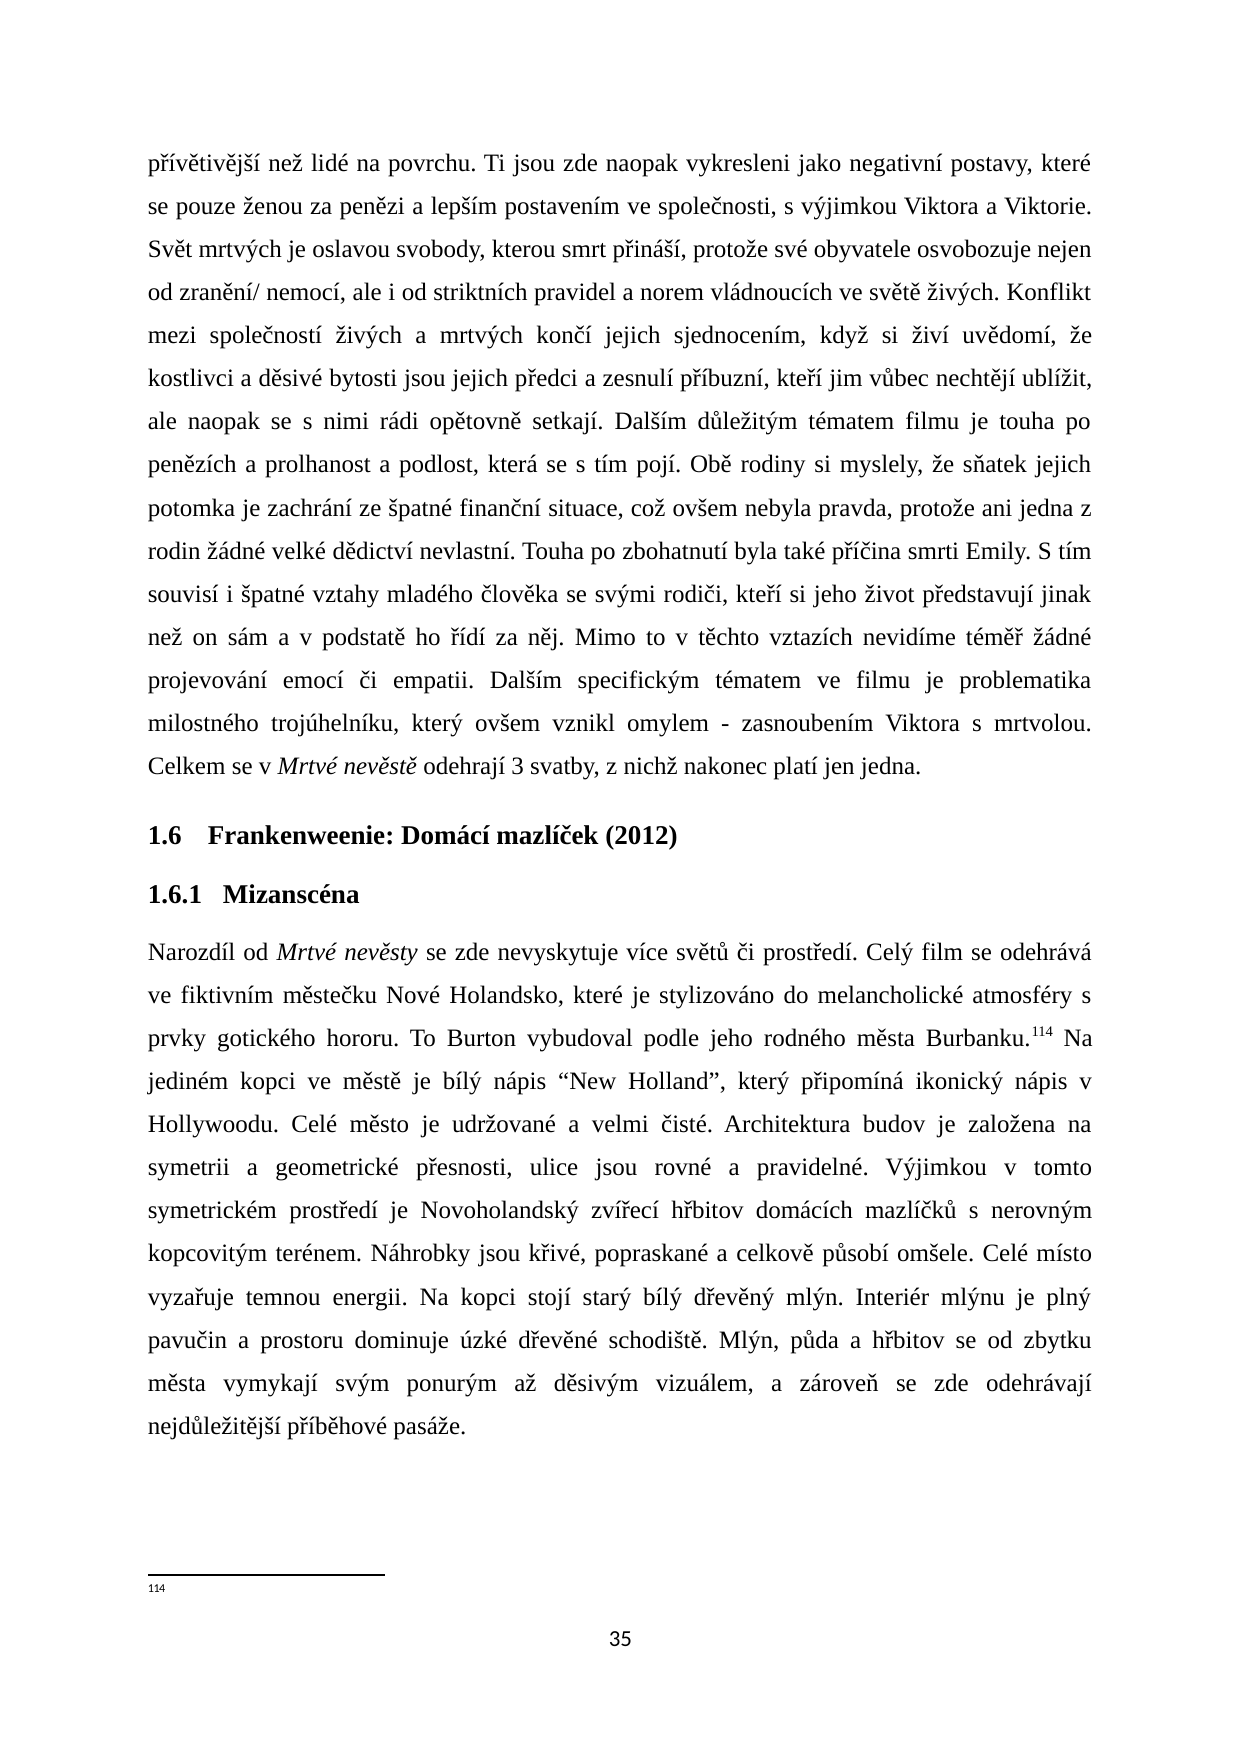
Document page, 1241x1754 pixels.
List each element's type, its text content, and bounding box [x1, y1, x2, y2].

text Narozdíl od Mrtvé nevěsty se zde nevyskytuje více světů či prostředí. Celý film se odehrává ve fiktivním městečku Nové Holandsko, které je stylizováno do melancholické atmosféry s prvky gotického hororu. To Burton vybudoval podle jeho rodného města Burbanku. Na jediném kopci ve městě je bílý nápis “New Holland”, který připomíná ikonický nápis v Hollywoodu. Celé město je udržované a velmi čisté. Architektura budov je založena na symetrii a geometrické přesnosti, ulice jsou rovné a pravidelné. Výjimkou v tomto symetrickém prostředí je Novoholandský zvířecí hřbitov domácích mazlíčků s nerovným kopcovitým terénem. Náhrobky jsou křivé, popraskané a celkově působí omšele. Celé místo vyzařuje temnou energii. Na kopci stojí starý bílý dřevěný mlýn. Interiér mlýnu je plný pavučin a prostoru dominuje úzké dřevěné schodiště. Mlýn, půda a hřbitov se od zbytku města vymykají svým ponurým až děsivým vizuálem, a zároveň se zde odehrávají nejdůležitější příběhové pasáže. [148, 937, 1093, 1440]
subtitle Mizanscéna [148, 878, 1093, 909]
subtitle Frankenweenie: Domácí mazlíček (2012) [148, 819, 1093, 851]
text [148, 148, 1093, 780]
